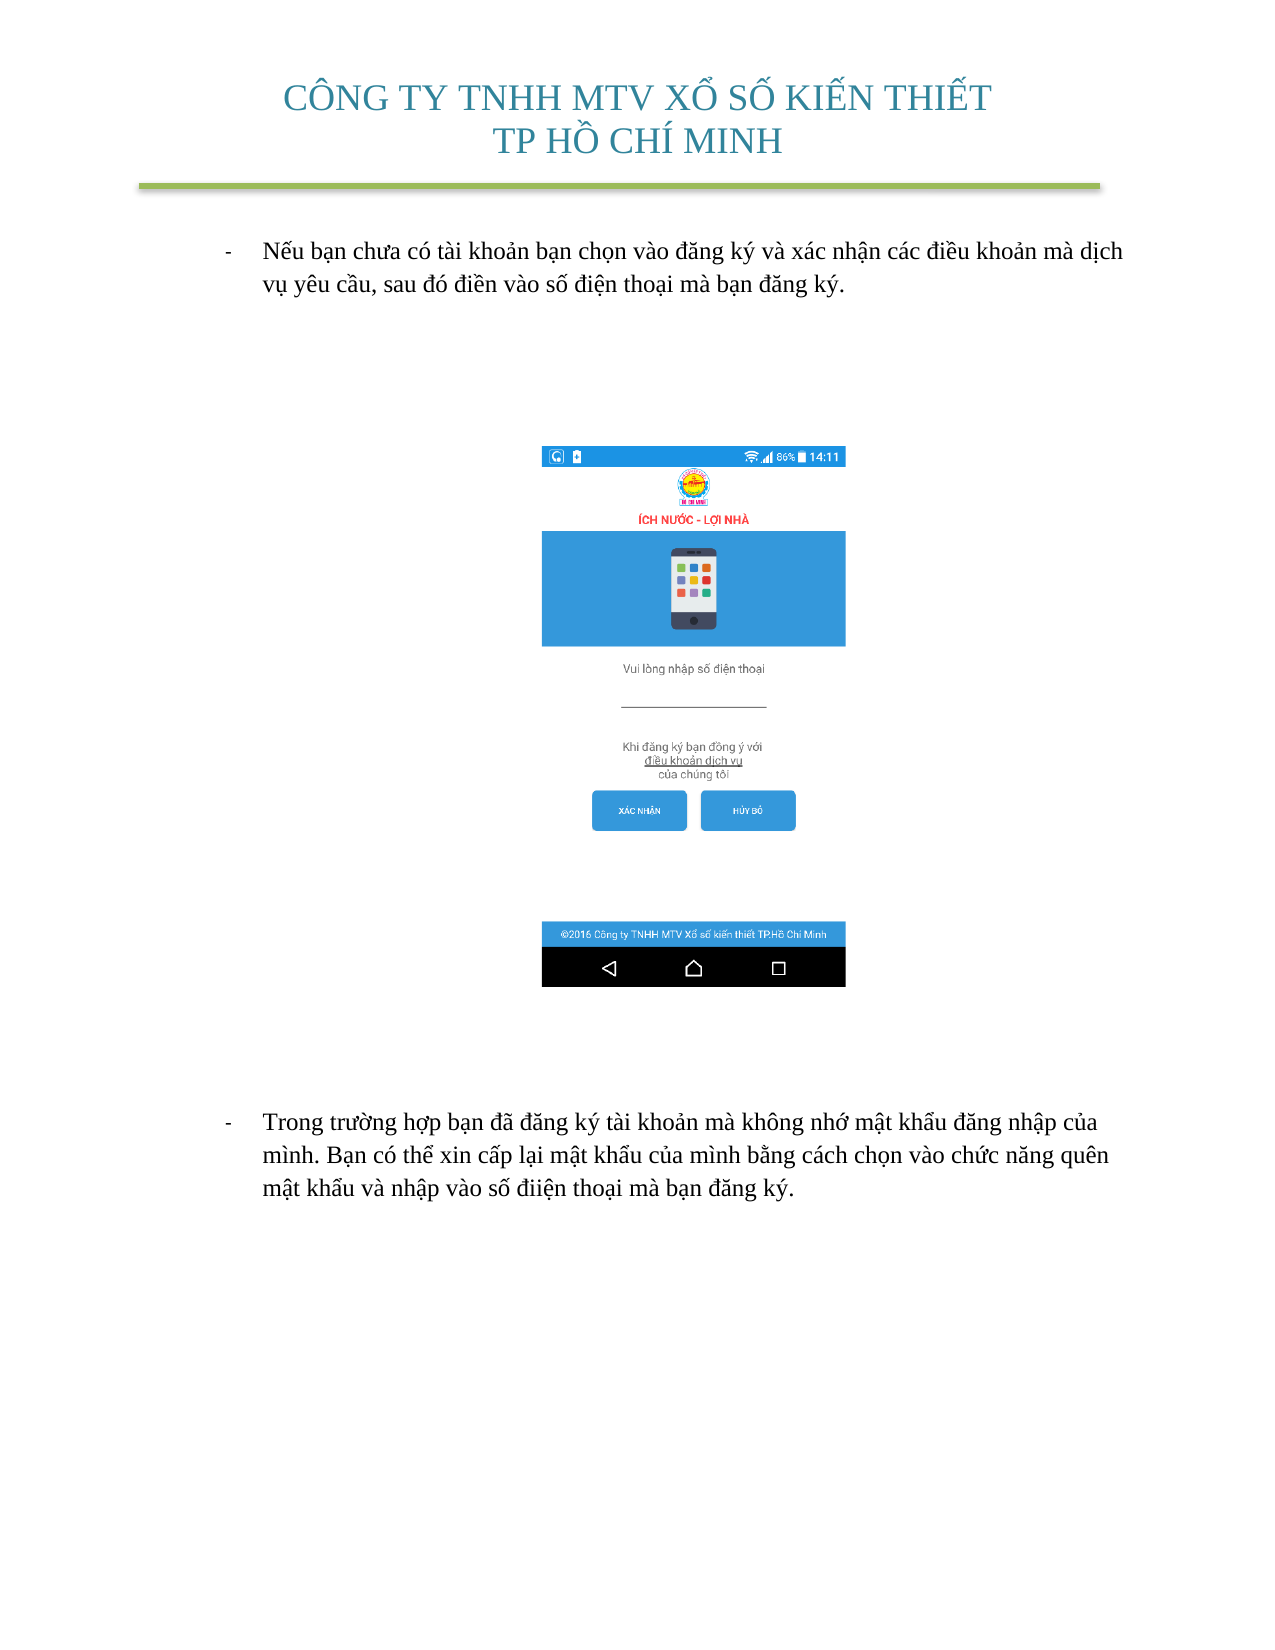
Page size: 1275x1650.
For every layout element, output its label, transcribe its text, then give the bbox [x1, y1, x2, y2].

list Nếu bạn chưa có tài khoản bạn chọn vào đăng ký và xác nhận các điều khoản mà dịch vụ yêu cầu, sau đó điền vào số điện thoại mà bạn đăng ký. [225, 236, 1125, 298]
list Trong trường hợp bạn đã đăng ký tài khoản mà không nhớ mật khẩu đăng nhập của mình. Bạn có thể xin cấp lại mật khẩu của mình bằng cách chọn vào chức năng quên mật khẩu và nhập vào số điiện thoại mà bạn đăng ký. [225, 1107, 1125, 1202]
picture [541, 446, 846, 987]
